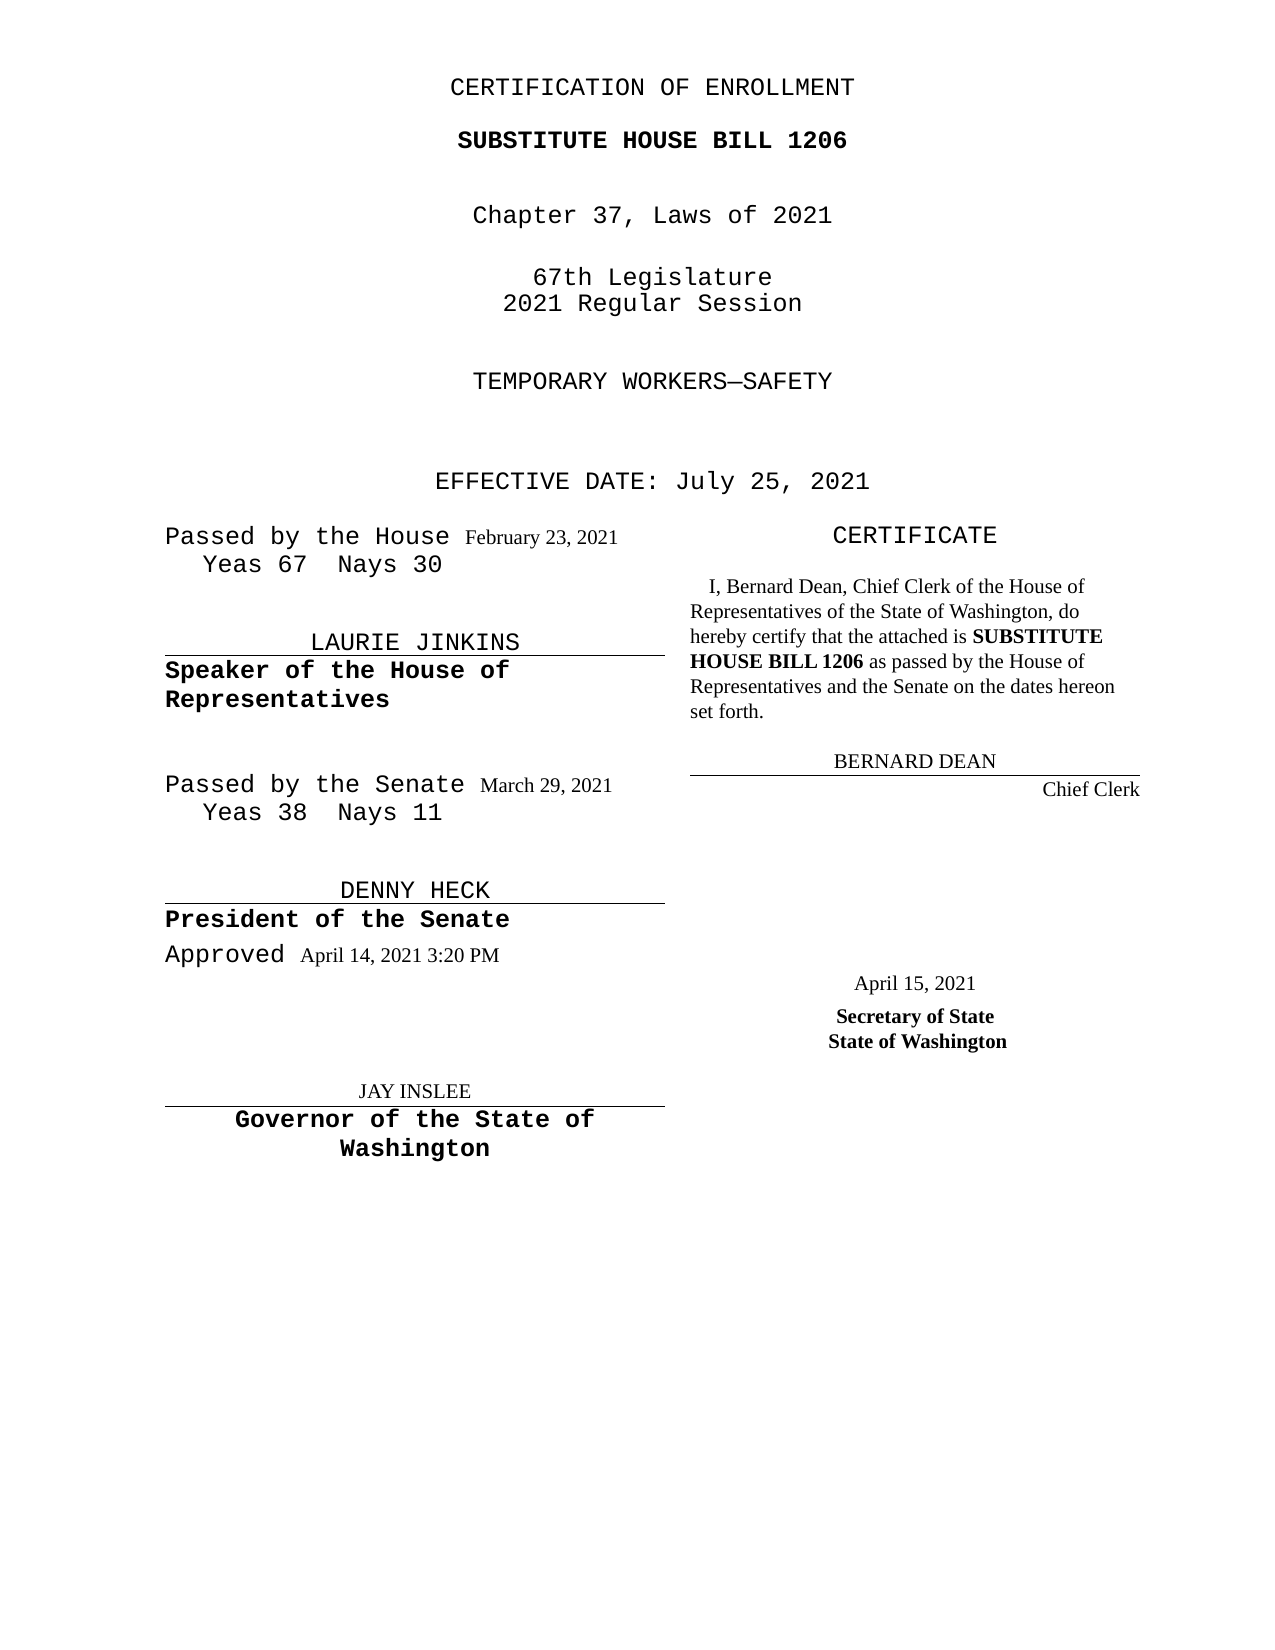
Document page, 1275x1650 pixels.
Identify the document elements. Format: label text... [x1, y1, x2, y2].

table_cell April 15, 2021 [678, 939, 1152, 999]
table_cell JAY INSLEE Governor of the State of Washington [153, 1000, 677, 1168]
text SUBSTITUTE HOUSE BILL 1206 [135, 128, 1170, 153]
text Chapter 37, Laws of 2021 [135, 203, 1170, 228]
text EFFECTIVE DATE: July 25, 2021 [135, 469, 1170, 494]
table_cell Secretary of State State of Washington [678, 1000, 1152, 1168]
table_header CERTIFICATE I, Bernard Dean, Chief Clerk of the House of Representatives of the State of Washington, do hereby certify that the attached is SUBSTITUTE HOUSE BILL 1206 as passed by the House of Representatives and the Senate on the dates hereon set forth. BERNARD DEAN Chief Clerk [678, 519, 1152, 939]
text 2021 Regular Session [135, 291, 1170, 319]
text CERTIFICATION OF ENROLLMENT [135, 75, 1170, 103]
table_cell Approved April 14, 2021 3:20 PM [153, 939, 677, 999]
text 67th Legislature [135, 266, 1170, 291]
text TEMPORARY WORKERS—SAFETY [135, 369, 1170, 394]
table_header Passed by the House February 23, 2021 Yeas 67 Nays 30 LAURIE JINKINS Speaker of the House of Representatives Passed by the Senate March 29, 2021 Yeas 38 Nays 11 DENNY HECK President of the Senate [153, 519, 677, 939]
